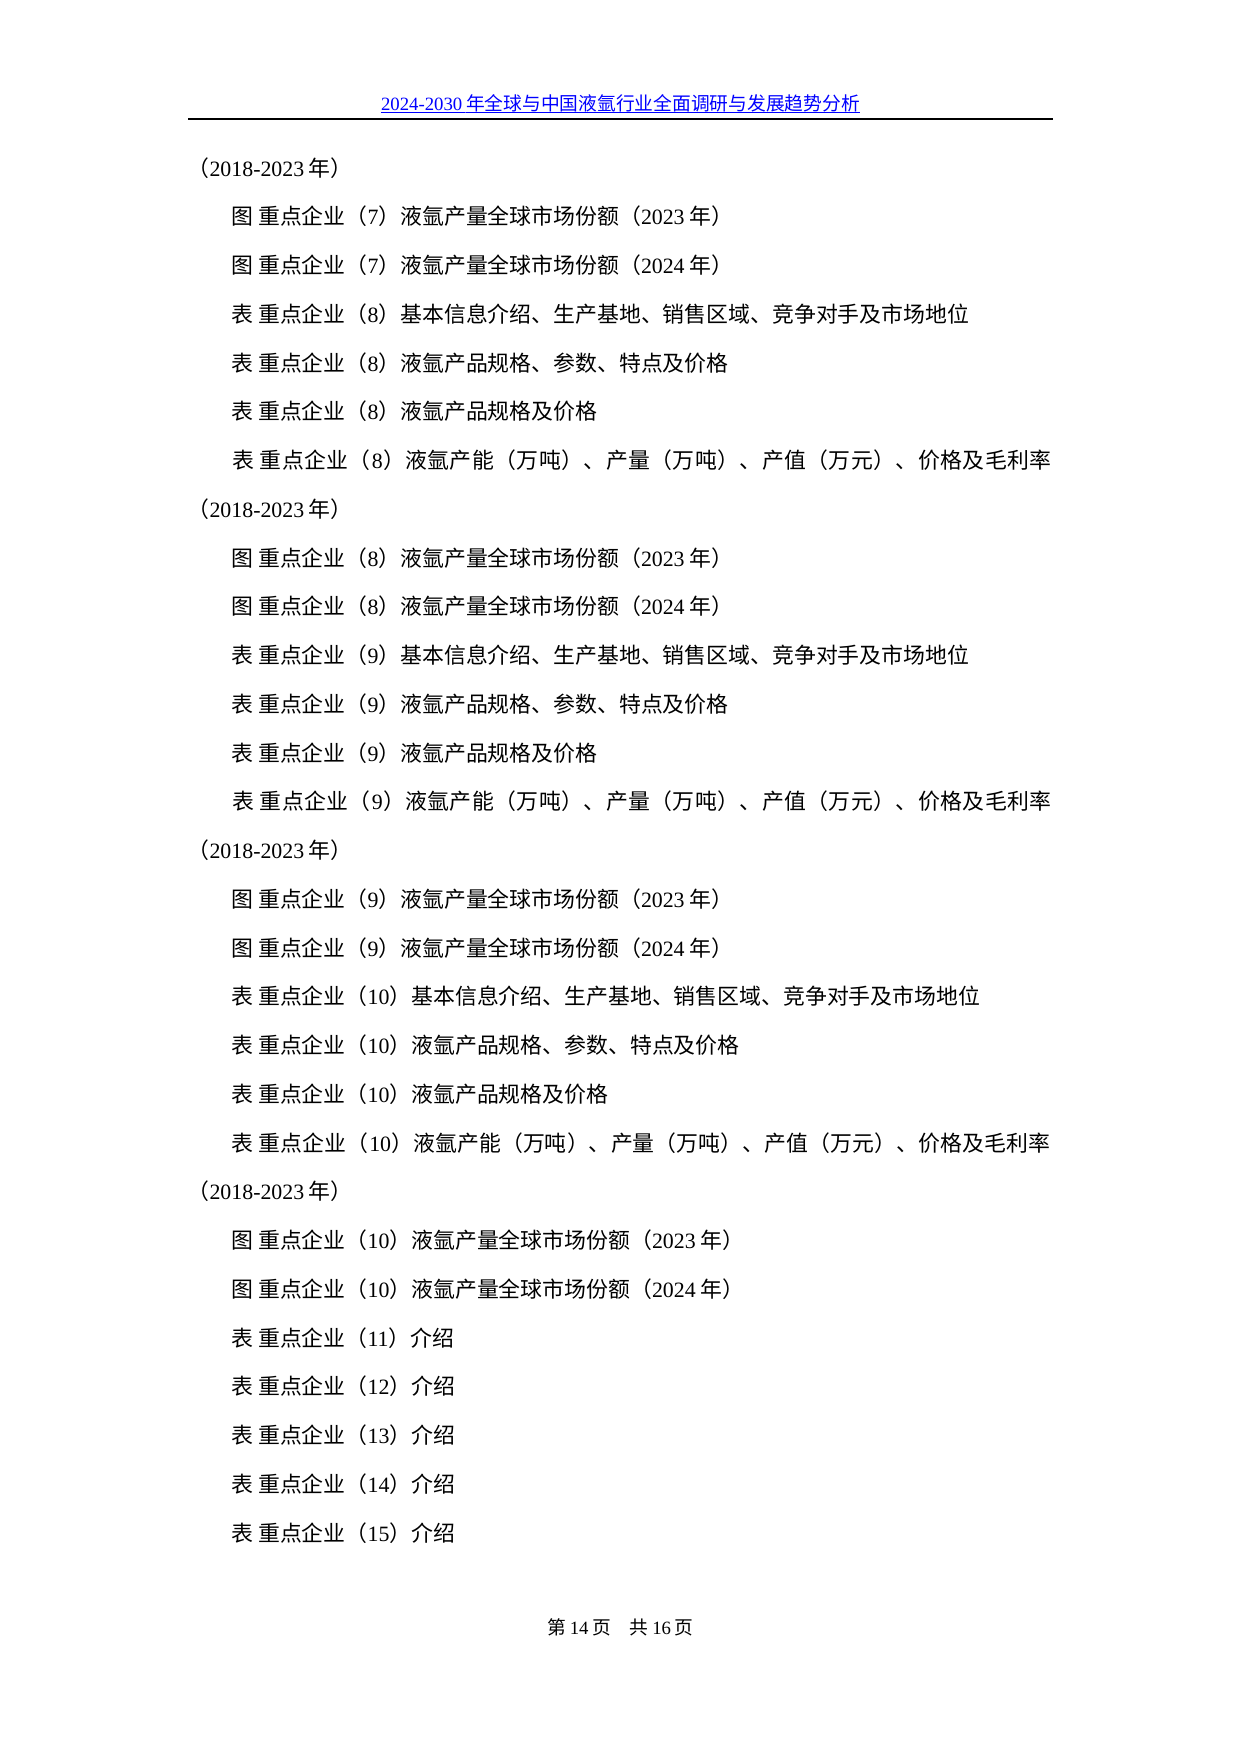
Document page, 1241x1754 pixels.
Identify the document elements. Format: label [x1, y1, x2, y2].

text [187, 150, 1053, 1548]
